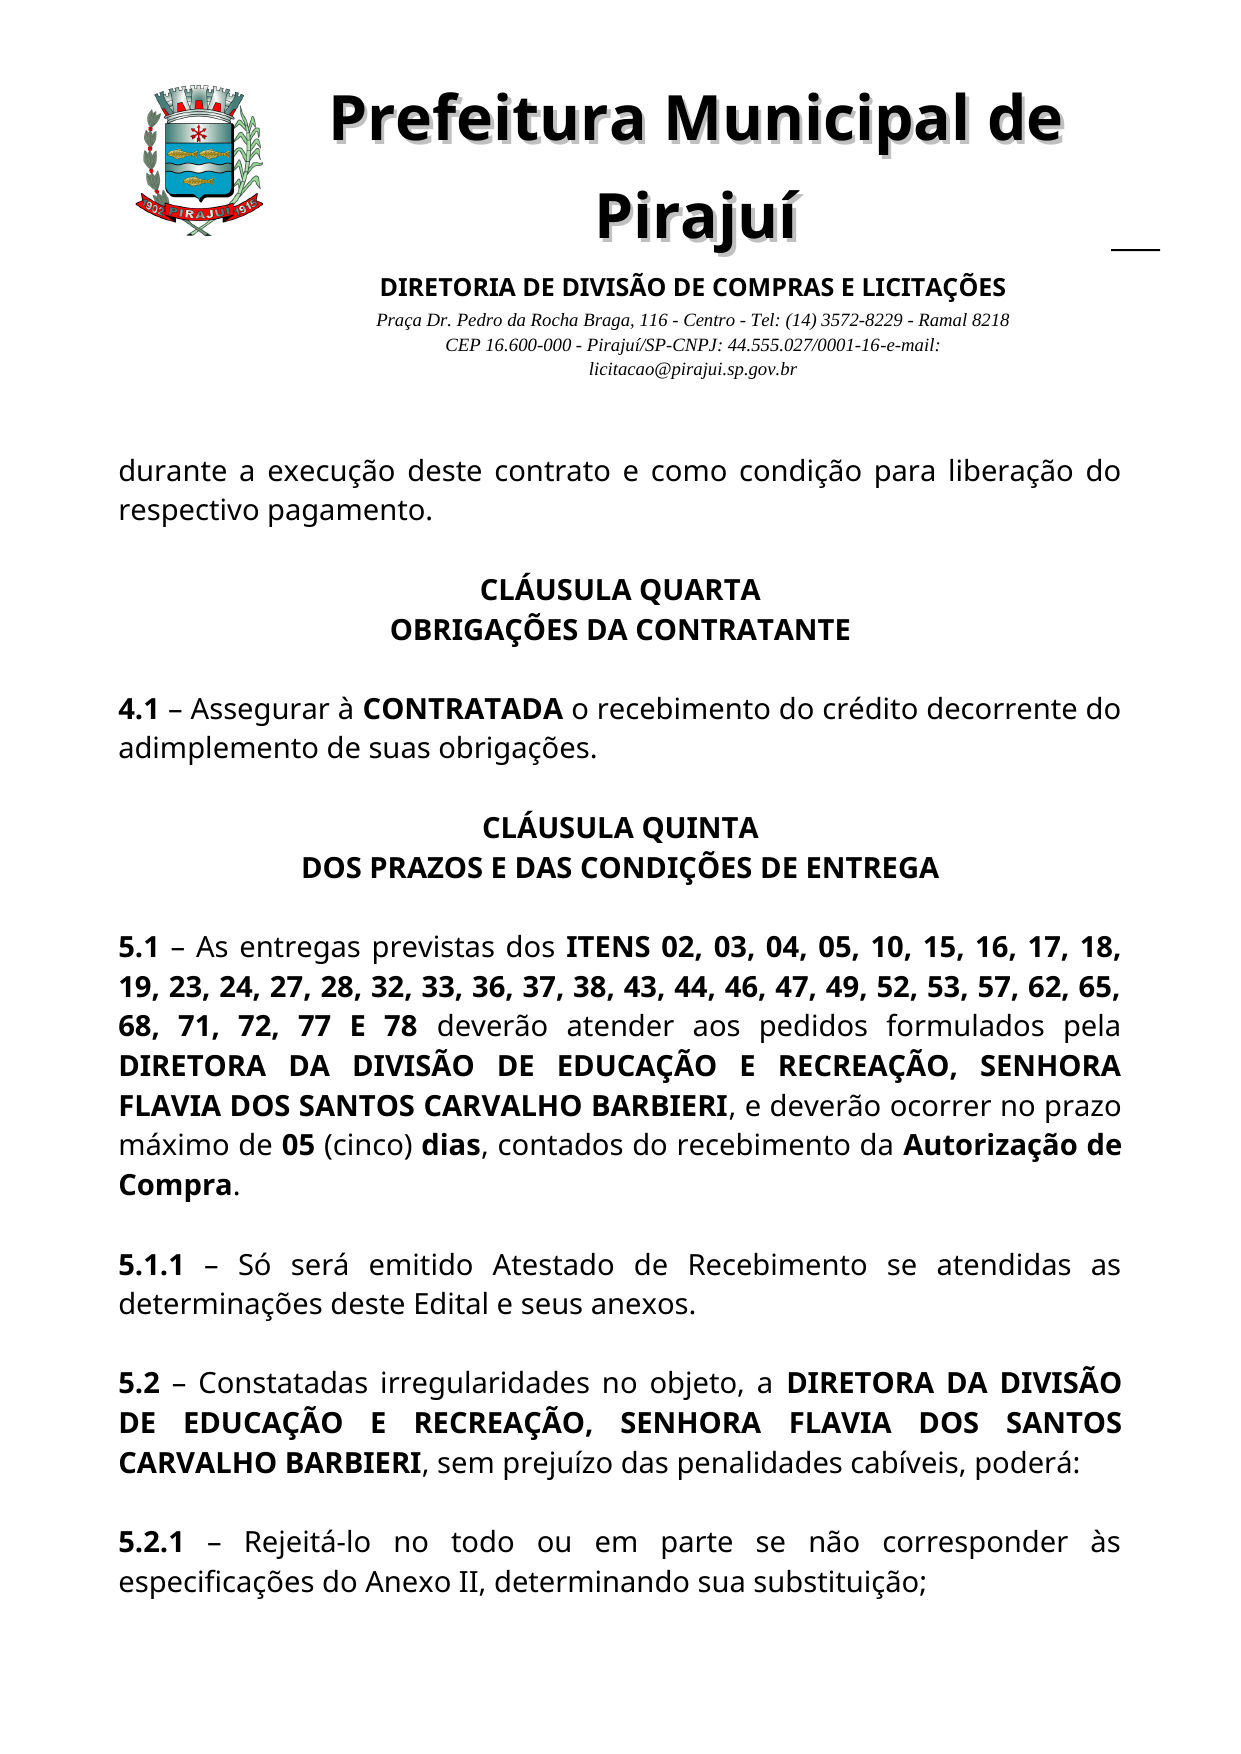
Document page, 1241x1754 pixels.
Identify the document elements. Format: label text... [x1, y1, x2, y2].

picture [135, 85, 264, 236]
text CLÁUSULA QUINTA [118, 807, 1122, 847]
text 5.1.1 – Só será emitido Atestado de Recebimento se atendidas as determinações deste Edital e seus anexos. [118, 1244, 1122, 1323]
text 4.1 – Assegurar à CONTRATADA o recebimento do crédito decorrente do adimplemento de suas obrigações. [118, 688, 1122, 767]
text 5.2 – Constatadas irregularidades no objeto, a DIRETORA DA DIVISÃO DE EDUCAÇÃO E RECREAÇÃO, SENHORA FLAVIA DOS SANTOS CARVALHO BARBIERI, sem prejuízo das penalidades cabíveis, poderá: [118, 1363, 1122, 1482]
text OBRIGAÇÕES DA CONTRATANTE [118, 609, 1122, 648]
text DOS PRAZOS E DAS CONDIÇÕES DE ENTREGA [118, 847, 1122, 887]
text CLÁUSULA QUARTA [118, 569, 1122, 609]
text 5.1 – As entregas previstas dos ITENS 02, 03, 04, 05, 10, 15, 16, 17, 18, 19, 23, 24, 27, 28, 32, 33, 36, 37, 38, 43, 44, 46, 47, 49, 52, 53, 57, 62, 65, 68, 71, 72, 77 E 78 deverão atender aos pedidos formulados pela DIRETORA DA DIVISÃO DE EDUCAÇÃO E RECREAÇÃO, SENHORA FLAVIA DOS SANTOS CARVALHO BARBIERI, e deverão ocorrer no prazo máximo de 05 (cinco) dias, contados do recebimento da Autorização de Compra. [118, 926, 1122, 1204]
text 5.2.1 – Rejeitá-lo no todo ou em parte se não corresponder às especificações do Anexo II, determinando sua substituição; [118, 1522, 1122, 1601]
